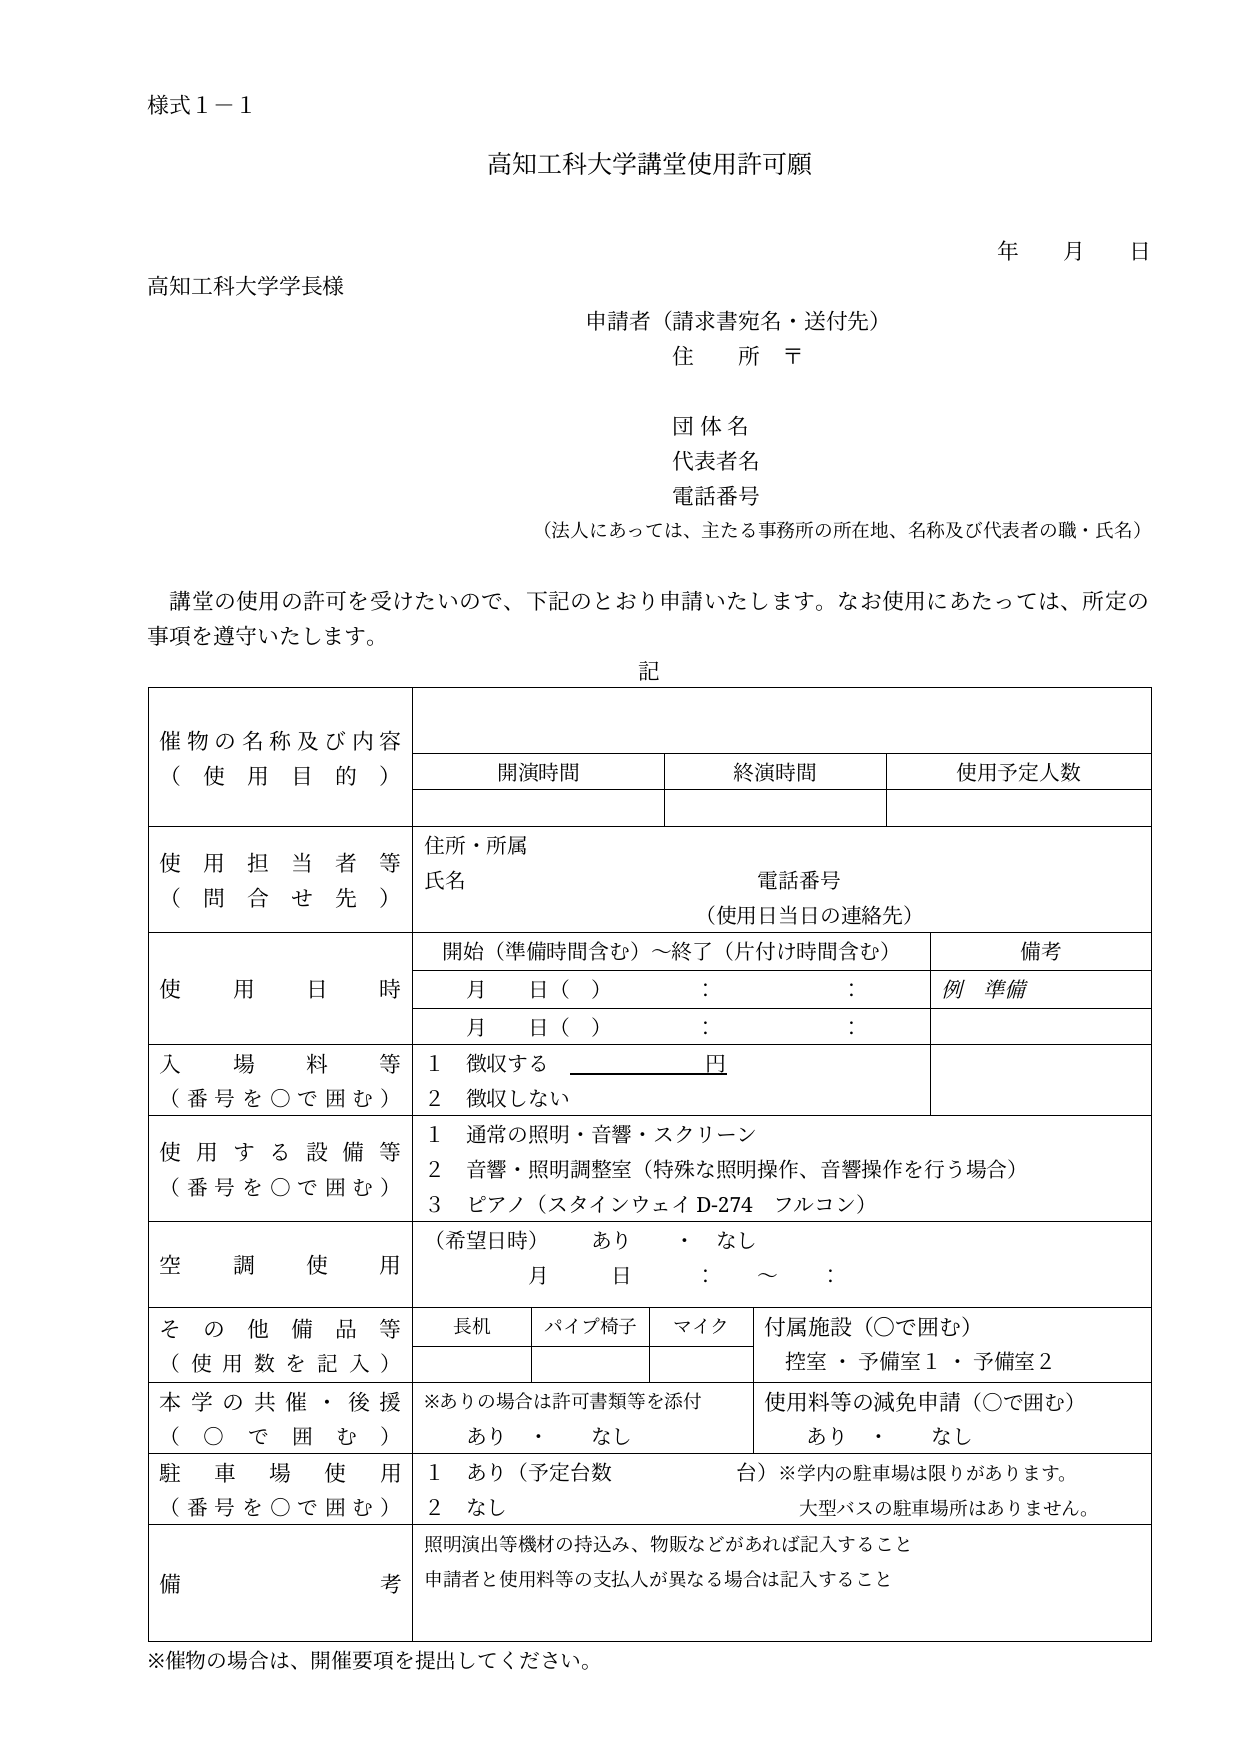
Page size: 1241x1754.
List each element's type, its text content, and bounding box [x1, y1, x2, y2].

table_cell 月 日（ ） ： ： [413, 1009, 930, 1044]
table_cell 住所・所属 氏名 電話番号 （使用日当日の連絡先） [413, 827, 1151, 932]
text 住 所 〒 [148, 337, 1152, 372]
text 高知工科大学講堂使用許可願 [148, 127, 1152, 197]
text 高知工科大学学長様 [148, 267, 1152, 302]
table_cell 例 準備 [931, 971, 1151, 1008]
table_cell [413, 790, 664, 826]
table_cell 終演時間 [665, 754, 886, 789]
table_cell 備考 [149, 1525, 412, 1641]
text 申請者（請求書宛名・送付先） [148, 302, 1152, 337]
table_cell 備考 [931, 933, 1151, 970]
table_header 催物の名称及び内容 （使用目的） [149, 688, 412, 826]
table_cell 使用料等の減免申請（○で囲む） あり ・ なし [754, 1383, 1151, 1453]
table_cell 入場料等 （番号を○で囲む） [149, 1045, 412, 1115]
table_cell [532, 1347, 649, 1382]
table_cell 付属施設（〇で囲む） 控室 ・ 予備室１ ・ 予備室２ [754, 1308, 1151, 1382]
table_cell 長机 [413, 1308, 531, 1346]
table_cell 照明演出等機材の持込み、物販などがあれば記入すること 申請者と使用料等の支払人が異なる場合は記入すること [413, 1525, 1151, 1641]
table_cell [931, 1009, 1151, 1044]
table_cell 使用予定人数 [887, 754, 1151, 789]
table_cell [931, 1045, 1151, 1115]
text 代表者名 [148, 442, 1152, 477]
table_cell パイプ椅子 [532, 1308, 649, 1346]
subtitle 記 [148, 652, 1152, 687]
table_cell 使用日時 [149, 933, 412, 1044]
table_cell 駐車場使用 （番号を○で囲む） [149, 1454, 412, 1524]
table_cell 本学の共催・後援 （○で囲む） [149, 1383, 412, 1453]
table_cell 開始（準備時間含む）～終了（片付け時間含む） [413, 933, 930, 970]
table_cell その他備品等 （使用数を記入） [149, 1308, 412, 1382]
text 講堂の使用の許可を受けたいので、下記のとおり申請いたします。なお使用にあたっては、所定の事項を遵守いたします。 [148, 582, 1152, 652]
text （法人にあっては、主たる事務所の所在地、名称及び代表者の職・氏名） [148, 512, 1152, 547]
table_cell １ 通常の照明・音響・スクリーン ２ 音響・照明調整室（特殊な照明操作、音響操作を行う場合） ３ ピアノ（スタインウェイD-274 フルコン） [413, 1116, 1151, 1221]
table_cell １ あり（予定台数 台）※学内の駐車場は限りがあります。 ２ なし 大型バスの駐車場所はありません。 [413, 1454, 1151, 1524]
table_cell １ 徴収する 円 ２ 徴収しない [413, 1045, 930, 1115]
text 年 月 日 [148, 232, 1152, 267]
table_cell [413, 1347, 531, 1382]
text 団体名 [148, 407, 1152, 442]
table_cell [650, 1347, 753, 1382]
table_cell [887, 790, 1151, 826]
table_cell [665, 790, 886, 826]
table_cell 使用する設備等 （番号を○で囲む） [149, 1116, 412, 1221]
table_cell 空調使用 [149, 1222, 412, 1307]
table_cell マイク [650, 1308, 753, 1346]
text 電話番号 [585, 477, 1152, 512]
text ※催物の場合は、開催要項を提出してください。 [148, 1642, 1152, 1677]
table_cell 月 日（ ） ： ： [413, 971, 930, 1008]
table_header [413, 688, 1151, 753]
table_cell （希望日時） あり ・ なし 月 日 ： ～ ： [413, 1222, 1151, 1307]
table_cell 開演時間 [413, 754, 664, 789]
table_cell 使用担当者等 （問合せ先） [149, 827, 412, 932]
table_cell ※ありの場合は許可書類等を添付 あり ・ なし [413, 1383, 753, 1453]
